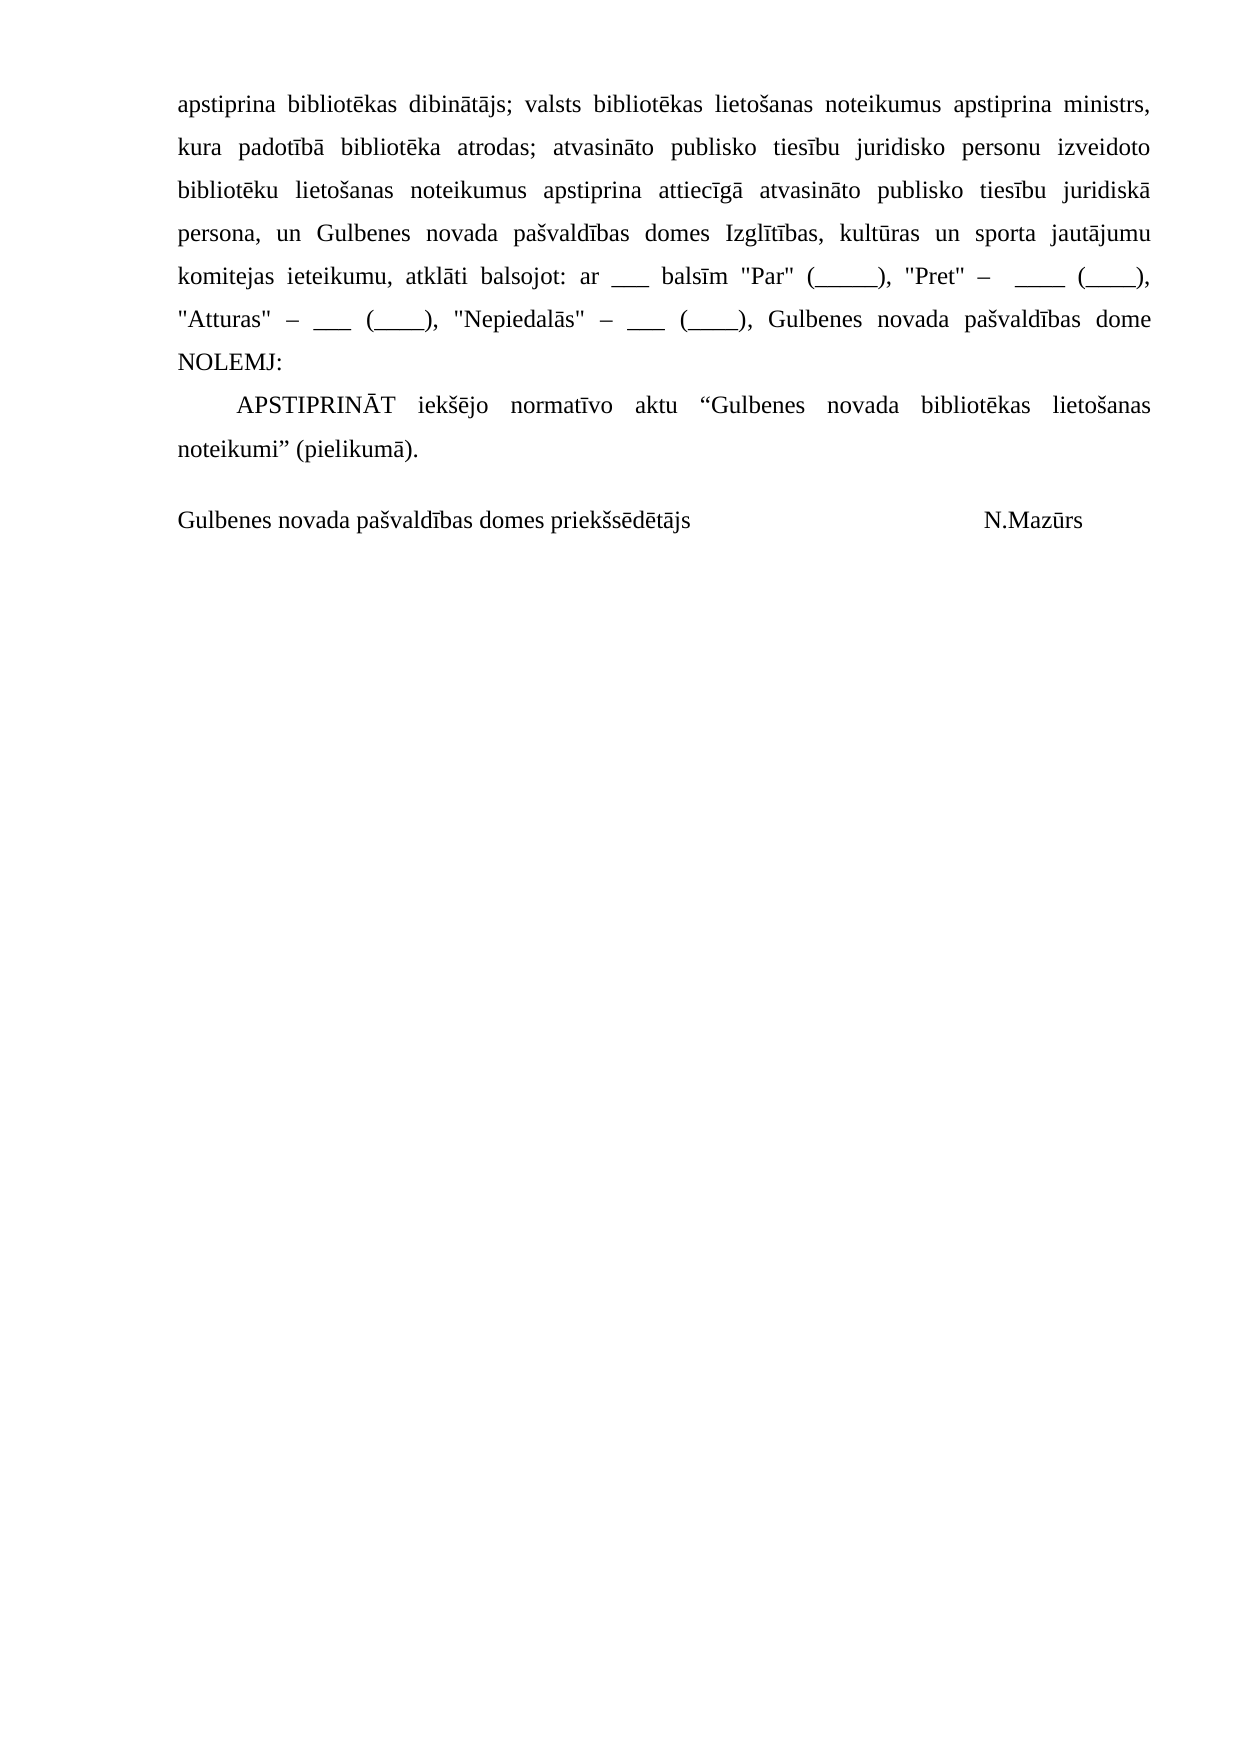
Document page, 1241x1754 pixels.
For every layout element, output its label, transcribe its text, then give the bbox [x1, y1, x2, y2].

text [177, 89, 1152, 376]
text APSTIPRINĀT iekšējo normatīvo aktu “Gulbenes novada bibliotēkas lietošanas noteikumi” (pielikumā). [177, 391, 1152, 462]
text Gulbenes novada pašvaldības domes priekšsēdētājs N.Mazūrs [177, 506, 1152, 534]
